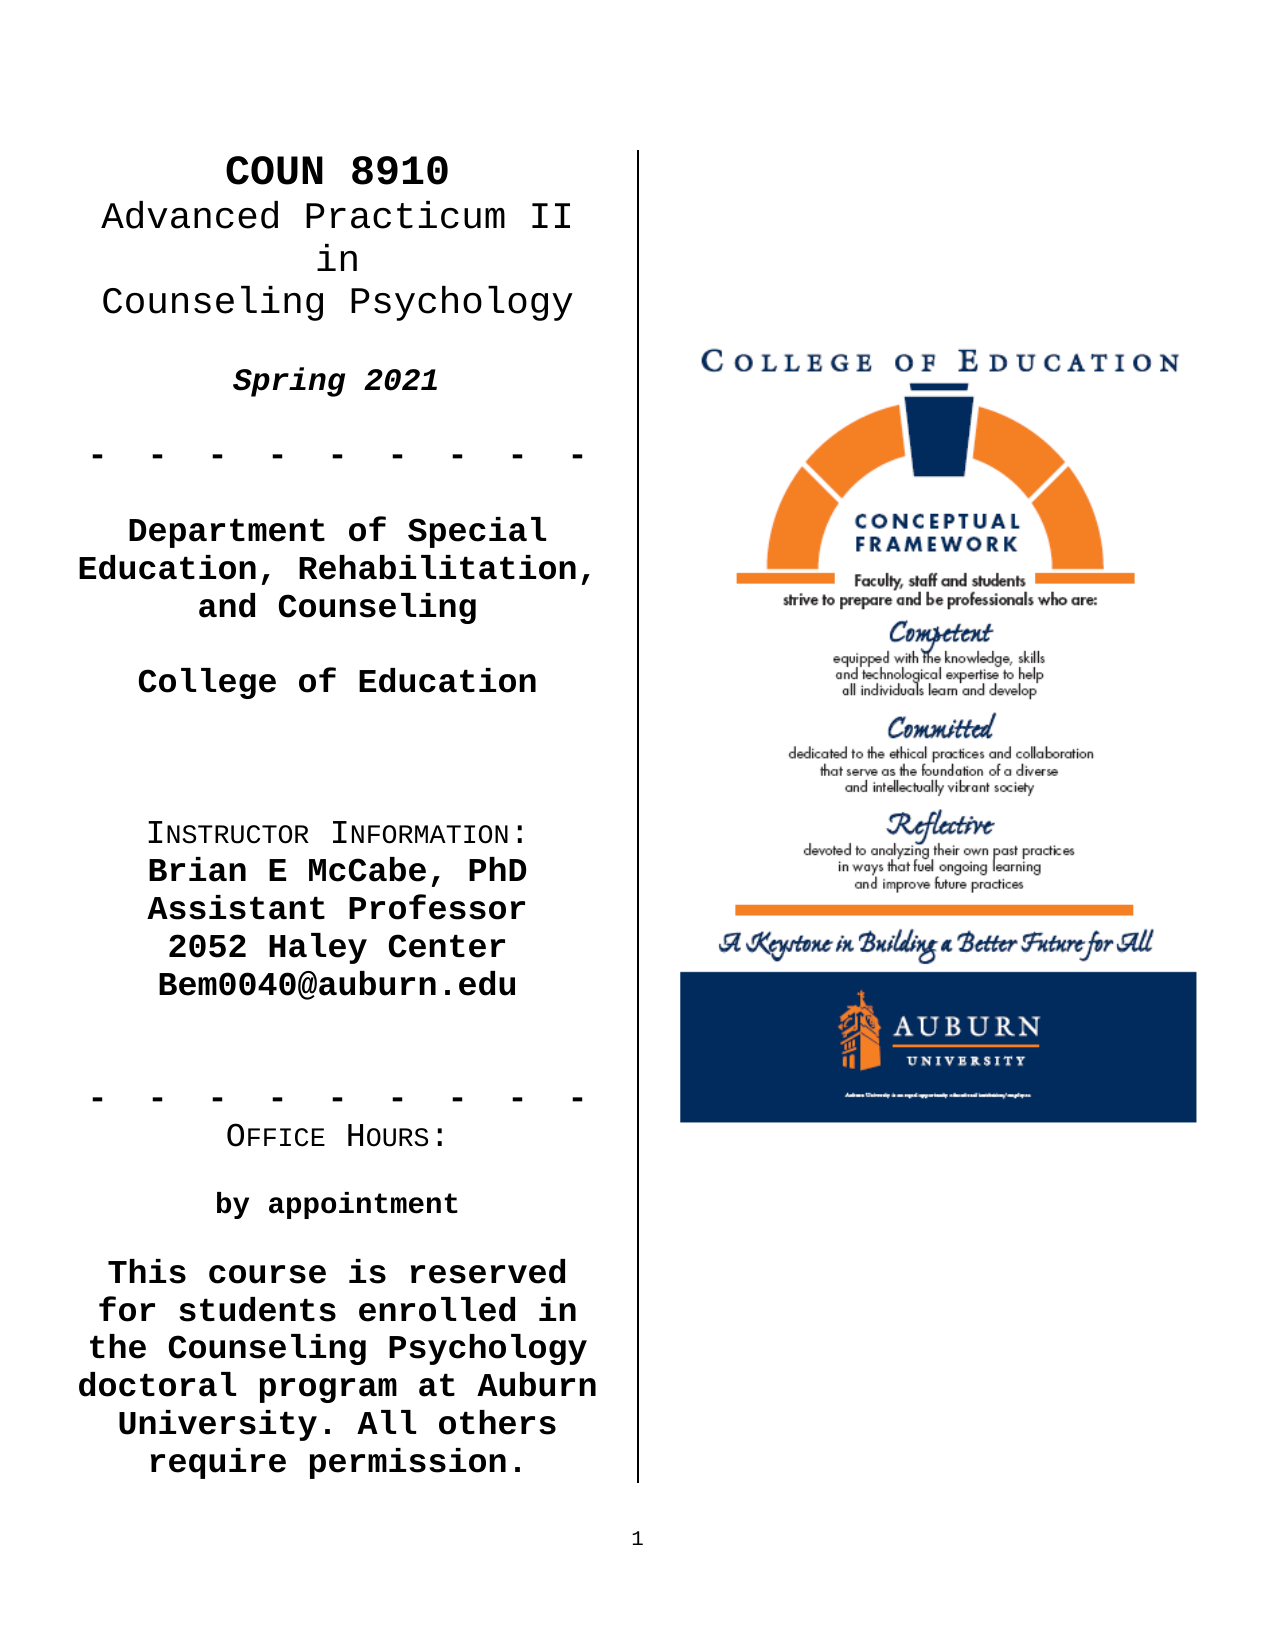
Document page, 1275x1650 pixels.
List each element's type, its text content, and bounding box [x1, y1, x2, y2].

text Bem0040@auburn.edu [75, 967, 600, 1005]
text This course is reserved for students enrolled in the Counseling Psychology doctoral program at Auburn University. All others require permission. [75, 1256, 600, 1482]
text Instructor Information: [75, 816, 600, 854]
text Department of Special Education, Rehabilitation, and Counseling [75, 514, 600, 627]
text 2052 Haley Center [75, 929, 600, 967]
text - - - - - - - - - [75, 1081, 600, 1119]
text Counseling Psychology [75, 282, 600, 325]
text College of Education [75, 665, 600, 703]
text by appointment [75, 1189, 600, 1222]
text Office Hours: [75, 1119, 600, 1156]
text Assistant Professor [75, 892, 600, 929]
text - - - - - - - - - [75, 438, 600, 476]
text Advanced Practicum II in [75, 197, 600, 282]
text Brian E McCabe, PhD [75, 854, 600, 892]
text Spring 2021 [75, 365, 600, 400]
text COUN 8910 [75, 150, 600, 197]
